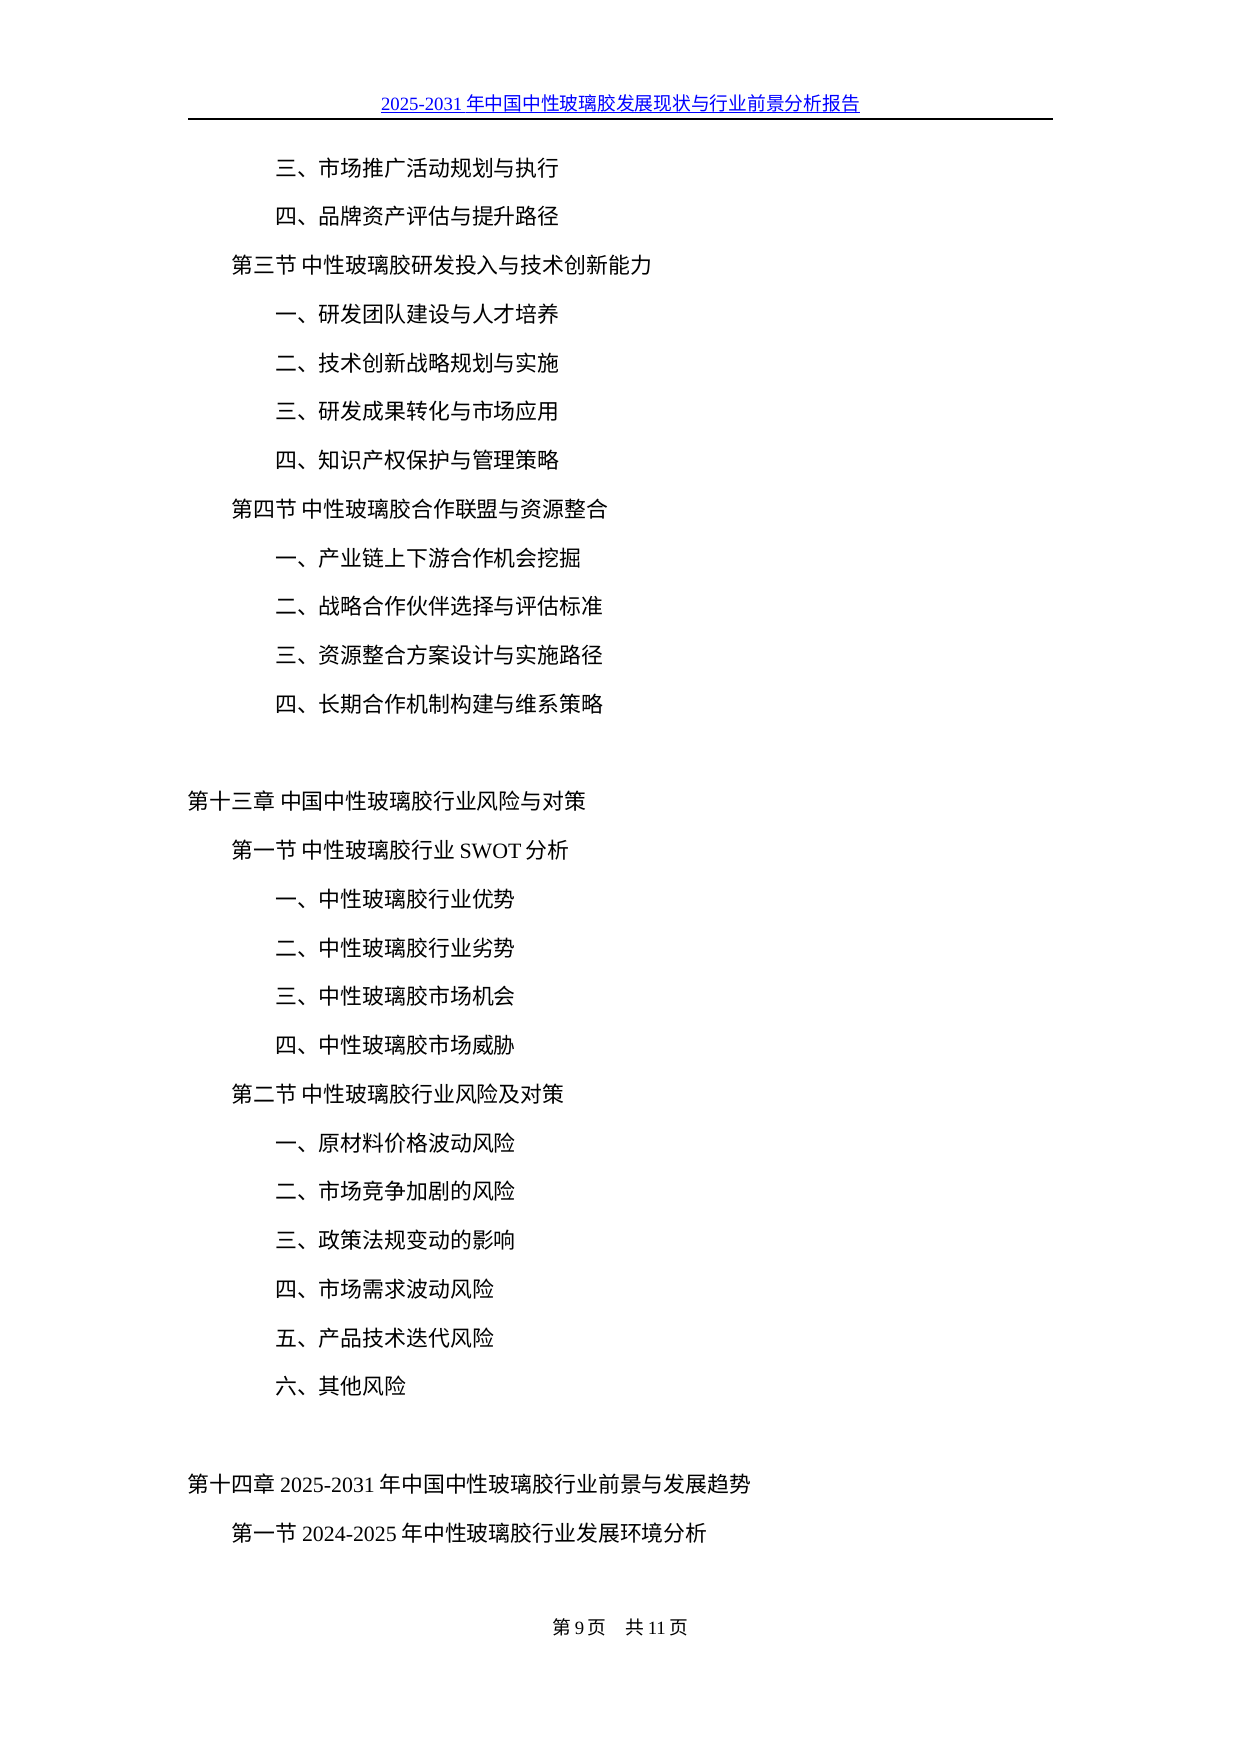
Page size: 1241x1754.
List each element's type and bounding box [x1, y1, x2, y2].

text [187, 150, 1053, 1548]
